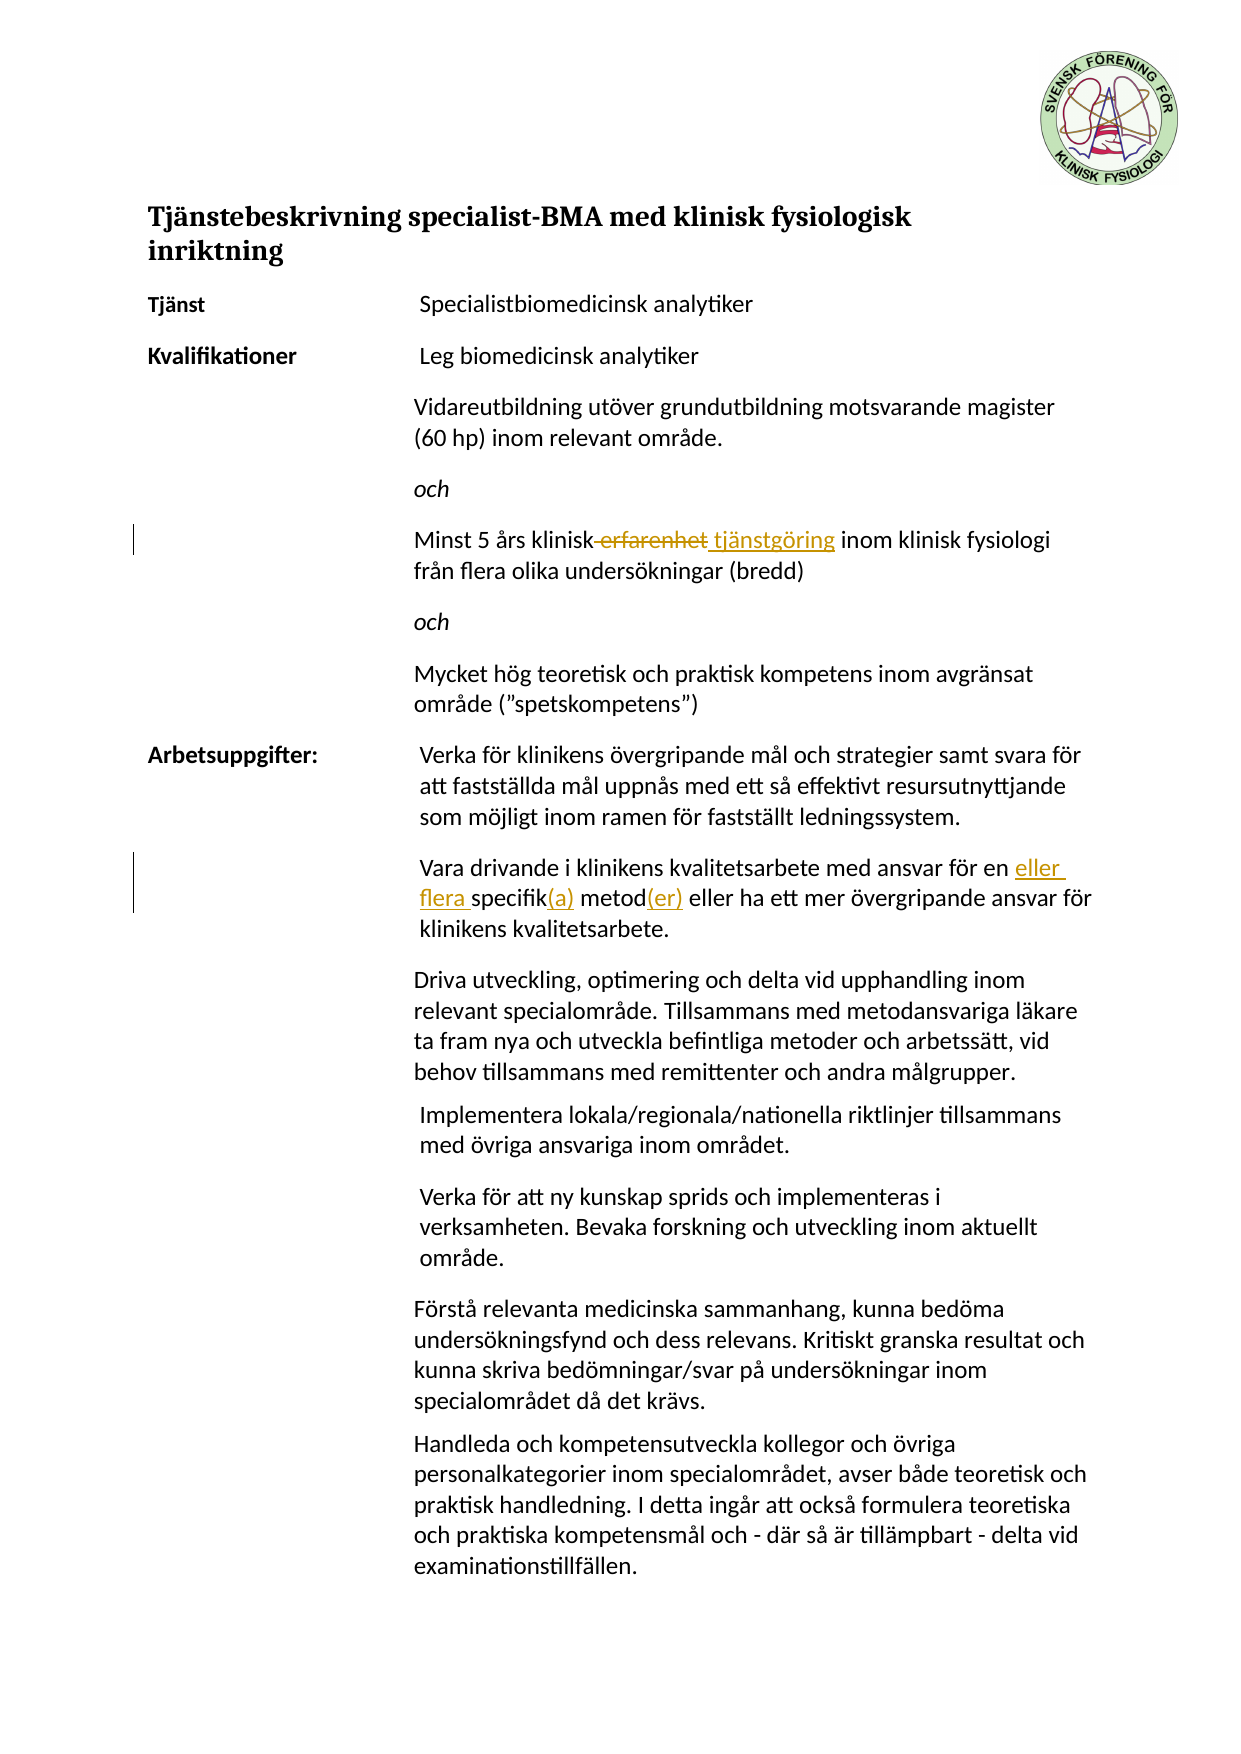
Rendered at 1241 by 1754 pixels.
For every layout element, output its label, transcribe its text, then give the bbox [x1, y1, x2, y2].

text Kvalifikationer Leg biomedicinsk analytiker [148, 340, 1093, 370]
picture [1039, 50, 1179, 185]
text Implementera lokala/regionala/nationella riktlinjer tillsammans med övriga ansvariga inom området. [419, 1099, 1093, 1160]
text Tjänstebeskrivning specialist-BMA med klinisk fysiologisk inriktning [148, 201, 1093, 268]
text Vidareutbildning utöver grundutbildning motsvarande magister (60 hp) inom relevant område. [413, 391, 1093, 452]
text Mycket hög teoretisk och praktisk kompetens inom avgränsat område (”spetskompetens”) [413, 658, 1093, 719]
text Driva utveckling, optimering och delta vid upphandling inom relevant specialområde. Tillsammans med metodansvariga läkare ta fram nya och utveckla befintliga metoder och arbetssätt, vid behov tillsammans med remittenter och andra målgrupper. [413, 964, 1093, 1086]
text Minst 5 års klinisk inom klinisk fysiologi från flera olika undersökningar (bredd) [413, 524, 1093, 586]
text Handleda och kompetensutveckla kollegor och övriga personalkategorier inom specialområdet, avser både teoretisk och praktisk handledning. I detta ingår att också formulera teoretiska och praktiska kompetensmål och - där så är tillämpbart - delta vid examinationstillfällen. [413, 1428, 1093, 1580]
text och [413, 606, 1093, 637]
text Verka för att ny kunskap sprids och implementeras i verksamheten. Bevaka forskning och utveckling inom aktuellt område. [419, 1181, 1093, 1272]
text Arbetsuppgifter: Verka för klinikens övergripande mål och strategier samt svara för att fastställda mål uppnås med ett så effektivt resursutnyttjande som möjligt inom ramen för fastställt ledningssystem. [148, 739, 1093, 831]
text Förstå relevanta medicinska sammanhang, kunna bedöma undersökningsfynd och dess relevans. Kritiskt granska resultat och kunna skriva bedömningar/svar på undersökningar inom specialområdet då det krävs. [413, 1293, 1093, 1415]
text och [413, 473, 1093, 504]
text Vara drivande i klinikens kvalitetsarbete med ansvar för en specifik metod eller ha ett mer övergripande ansvar för klinikens kvalitetsarbete. [419, 852, 1093, 943]
text Tjänst Specialistbiomedicinsk analytiker [148, 288, 1093, 319]
